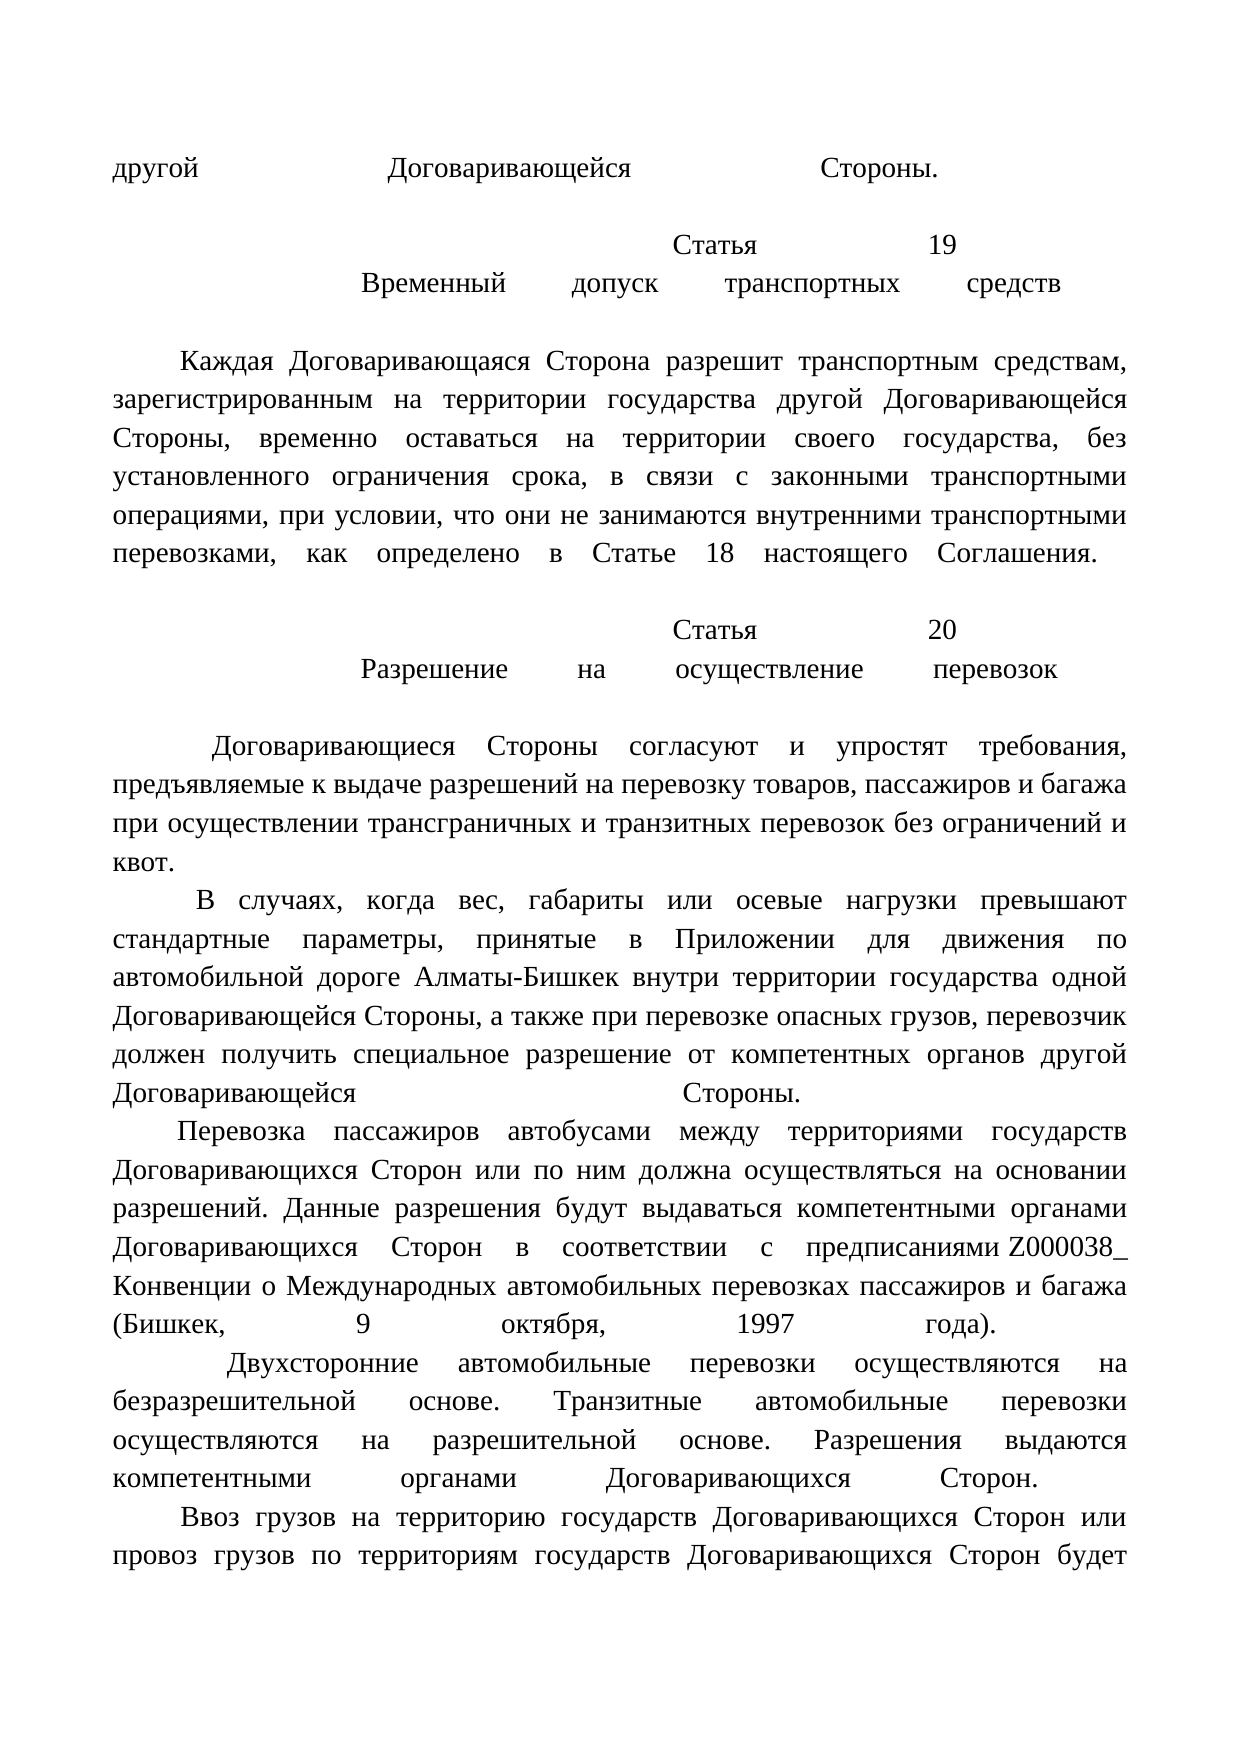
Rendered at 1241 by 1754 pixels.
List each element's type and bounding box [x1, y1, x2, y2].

text [112, 150, 1128, 1571]
